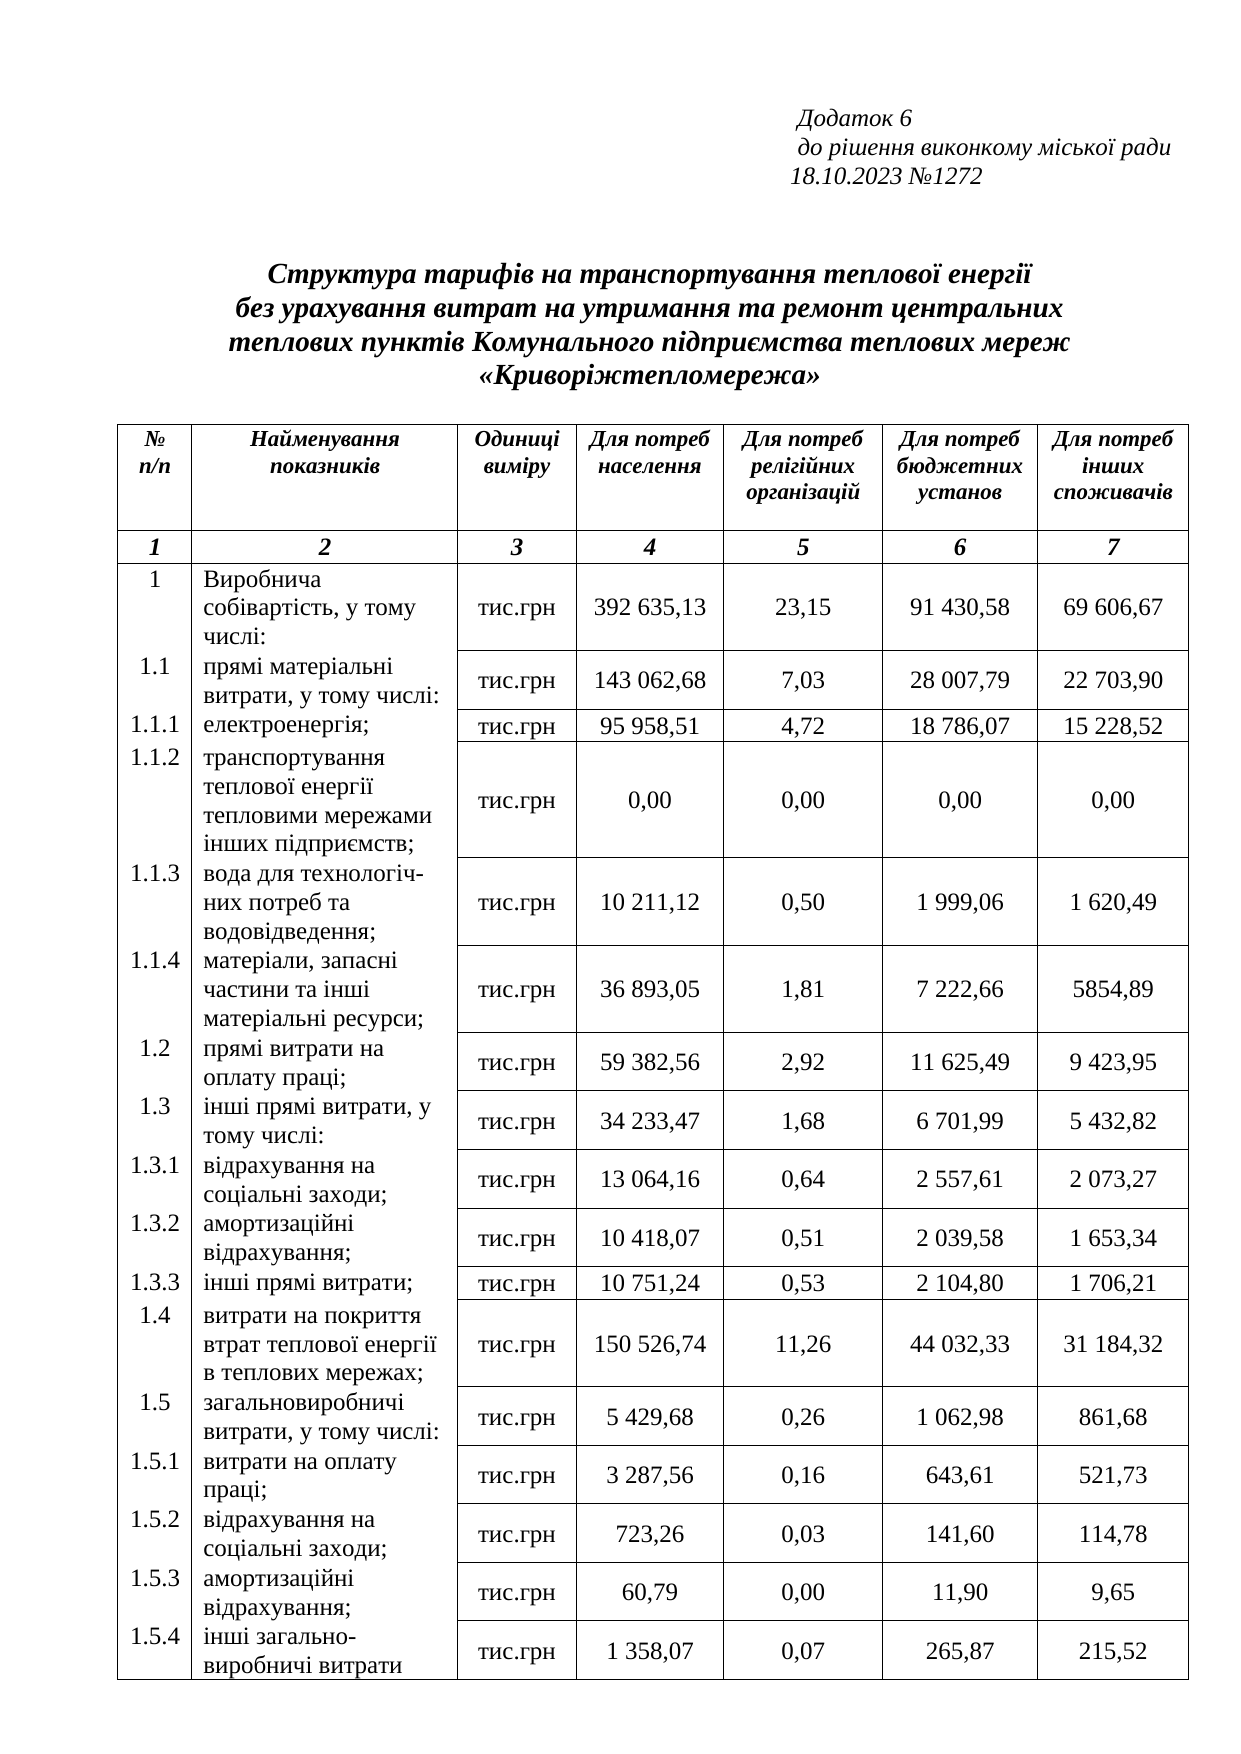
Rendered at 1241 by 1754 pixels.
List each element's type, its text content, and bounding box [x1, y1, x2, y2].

table_cell 1.1.4 [118, 945, 191, 1032]
table_cell тис.грн [458, 1387, 576, 1445]
table_cell 521,73 [1038, 1446, 1188, 1503]
table_cell тис.грн [458, 1563, 576, 1620]
text «Криворіжтепломережа» [118, 357, 1181, 391]
table_cell 1.5.2 [118, 1503, 191, 1562]
table_cell 1.3.1 [118, 1149, 191, 1207]
table_cell 5 429,68 [577, 1387, 723, 1445]
table_cell 1 620,49 [1038, 858, 1188, 944]
table_cell 0,00 [577, 742, 723, 857]
table_header Одиниці виміру [458, 425, 576, 530]
table_cell 13 064,16 [577, 1150, 723, 1207]
table_cell 9 423,95 [1038, 1033, 1188, 1090]
table_cell вода для технологіч-них потреб та водовідведення; [192, 857, 457, 944]
table_cell 7 [1038, 531, 1188, 563]
table_header Найменування показників [192, 425, 457, 530]
table_cell 0,00 [883, 742, 1037, 857]
table_cell 22 703,90 [1038, 651, 1188, 708]
table_cell 44 032,33 [883, 1300, 1037, 1386]
table_cell 1 [118, 531, 191, 563]
table_cell 34 233,47 [577, 1091, 723, 1149]
table_cell 10 211,12 [577, 858, 723, 944]
table_cell 31 184,32 [1038, 1300, 1188, 1386]
table_cell 1,68 [724, 1091, 882, 1149]
table_cell 0,51 [724, 1209, 882, 1266]
table_cell 23,15 [724, 564, 882, 650]
table_cell 265,87 [883, 1621, 1037, 1679]
table_cell відрахування на соціальні заходи; [192, 1149, 457, 1207]
table_cell 150 526,74 [577, 1300, 723, 1386]
table_cell 1 653,34 [1038, 1209, 1188, 1266]
text Структура тарифів на транспортування теплової енергії [118, 257, 1181, 290]
text Додаток 6 [797, 103, 1181, 132]
text теплових пунктів Комунального підприємства теплових мереж [118, 324, 1181, 357]
table_cell 3 287,56 [577, 1446, 723, 1503]
table_cell 1.5.1 [118, 1445, 191, 1503]
table_cell 723,26 [577, 1504, 723, 1562]
table_cell 1.4 [118, 1299, 191, 1386]
table_cell 0,00 [1038, 742, 1188, 857]
table_cell тис.грн [458, 946, 576, 1032]
table_cell 143 062,68 [577, 651, 723, 708]
table_cell 7 222,66 [883, 946, 1037, 1032]
table_cell 60,79 [577, 1563, 723, 1620]
text без урахування витрат на утримання та ремонт центральних [118, 290, 1181, 324]
table_cell 1.1.2 [118, 741, 191, 857]
table_cell 18 786,07 [883, 710, 1037, 741]
table_cell 36 893,05 [577, 946, 723, 1032]
table_cell 4,72 [724, 710, 882, 741]
table_cell 5 [724, 531, 882, 563]
table_cell 91 430,58 [883, 564, 1037, 650]
table_cell 10 418,07 [577, 1209, 723, 1266]
table_cell інші прямі витрати; [192, 1266, 457, 1299]
table_cell тис.грн [458, 742, 576, 857]
table_cell витрати на оплату праці; [192, 1445, 457, 1503]
table_cell 69 606,67 [1038, 564, 1188, 650]
table_cell тис.грн [458, 1504, 576, 1562]
table_cell амортизаційні відрахування; [192, 1562, 457, 1620]
table_cell тис.грн [458, 858, 576, 944]
table_cell 1 062,98 [883, 1387, 1037, 1445]
table_header № п/п [118, 425, 191, 530]
table_cell тис.грн [458, 1300, 576, 1386]
table_cell матеріали, запасні частини та інші матеріальні ресурси; [192, 945, 457, 1032]
text до рішення виконкому міської ради [797, 132, 1181, 161]
table_cell 141,60 [883, 1504, 1037, 1562]
table_cell 0,50 [724, 858, 882, 944]
table_cell 643,61 [883, 1446, 1037, 1503]
table_cell 1.1 [118, 650, 191, 708]
table_header Для потреб населення [577, 425, 723, 530]
table_cell амортизаційні відрахування; [192, 1208, 457, 1266]
table_cell 0,00 [724, 742, 882, 857]
table_cell 0,00 [724, 1563, 882, 1620]
table_cell загальновиробничі витрати, у тому числі: [192, 1386, 457, 1445]
table_cell витрати на покриття втрат теплової енергії в теплових мережах; [192, 1299, 457, 1386]
table_cell інші загально-виробничі витрати [192, 1620, 457, 1679]
table_cell 0,53 [724, 1267, 882, 1299]
table_header Для потреб релігійних організацій [724, 425, 882, 530]
table_cell 215,52 [1038, 1621, 1188, 1679]
table_cell 11,26 [724, 1300, 882, 1386]
table_cell 28 007,79 [883, 651, 1037, 708]
table_cell 15 228,52 [1038, 710, 1188, 741]
table_cell тис.грн [458, 1209, 576, 1266]
table_cell 1 706,21 [1038, 1267, 1188, 1299]
table_cell 95 958,51 [577, 710, 723, 741]
table_cell 1 999,06 [883, 858, 1037, 944]
table_header Для потреб бюджетних установ [883, 425, 1037, 530]
table_cell тис.грн [458, 1091, 576, 1149]
table_cell транспортування теплової енергії тепловими мережами інших підприємств; [192, 741, 457, 857]
table_cell 2 073,27 [1038, 1150, 1188, 1207]
table_cell 1 [118, 564, 191, 650]
table_cell відрахування на соціальні заходи; [192, 1503, 457, 1562]
table_cell 59 382,56 [577, 1033, 723, 1090]
table_cell тис.грн [458, 710, 576, 741]
table_cell 9,65 [1038, 1563, 1188, 1620]
table_cell 2 [192, 531, 457, 563]
table_cell тис.грн [458, 1150, 576, 1207]
table_cell 2 104,80 [883, 1267, 1037, 1299]
table_cell 0,16 [724, 1446, 882, 1503]
table_cell 6 [883, 531, 1037, 563]
table_cell тис.грн [458, 1267, 576, 1299]
table_cell тис.грн [458, 1033, 576, 1090]
table_cell 861,68 [1038, 1387, 1188, 1445]
table_cell прямі матеріальні витрати, у тому числі: [192, 650, 457, 708]
table_cell 1,81 [724, 946, 882, 1032]
table_cell 2 557,61 [883, 1150, 1037, 1207]
table_cell 392 635,13 [577, 564, 723, 650]
table_cell 1.3.3 [118, 1266, 191, 1299]
table_cell 1.5.3 [118, 1562, 191, 1620]
table_cell 0,03 [724, 1504, 882, 1562]
table_cell тис.грн [458, 1446, 576, 1503]
table_cell 0,07 [724, 1621, 882, 1679]
table_cell 11,90 [883, 1563, 1037, 1620]
table_cell тис.грн [458, 651, 576, 708]
table_cell 6 701,99 [883, 1091, 1037, 1149]
table_cell 2 039,58 [883, 1209, 1037, 1266]
table_cell 1.1.1 [118, 709, 191, 741]
table_cell 1.1.3 [118, 857, 191, 944]
table_cell 1.5 [118, 1386, 191, 1445]
table_cell інші прямі витрати, у тому числі: [192, 1090, 457, 1149]
table_cell електроенергія; [192, 709, 457, 741]
table_cell 5854,89 [1038, 946, 1188, 1032]
table_cell 114,78 [1038, 1504, 1188, 1562]
table_cell 1.3.2 [118, 1208, 191, 1266]
table_cell тис.грн [458, 1621, 576, 1679]
table_cell 1.5.4 [118, 1620, 191, 1679]
table_cell 1 358,07 [577, 1621, 723, 1679]
table_cell 11 625,49 [883, 1033, 1037, 1090]
table_cell 2,92 [724, 1033, 882, 1090]
text 18.10.2023 №1272 [118, 161, 1181, 189]
table_header Для потреб інших споживачів [1038, 425, 1188, 530]
table_cell 1.3 [118, 1090, 191, 1149]
table_cell 7,03 [724, 651, 882, 708]
table_cell 10 751,24 [577, 1267, 723, 1299]
table_cell прямі витрати на оплату праці; [192, 1032, 457, 1090]
table_cell 3 [458, 531, 576, 563]
table_cell тис.грн [458, 564, 576, 650]
table_cell Виробнича собівартість, у тому числі: [192, 564, 457, 650]
table_cell 0,26 [724, 1387, 882, 1445]
table_cell 5 432,82 [1038, 1091, 1188, 1149]
table_cell 1.2 [118, 1032, 191, 1090]
table_cell 0,64 [724, 1150, 882, 1207]
table_cell 4 [577, 531, 723, 563]
